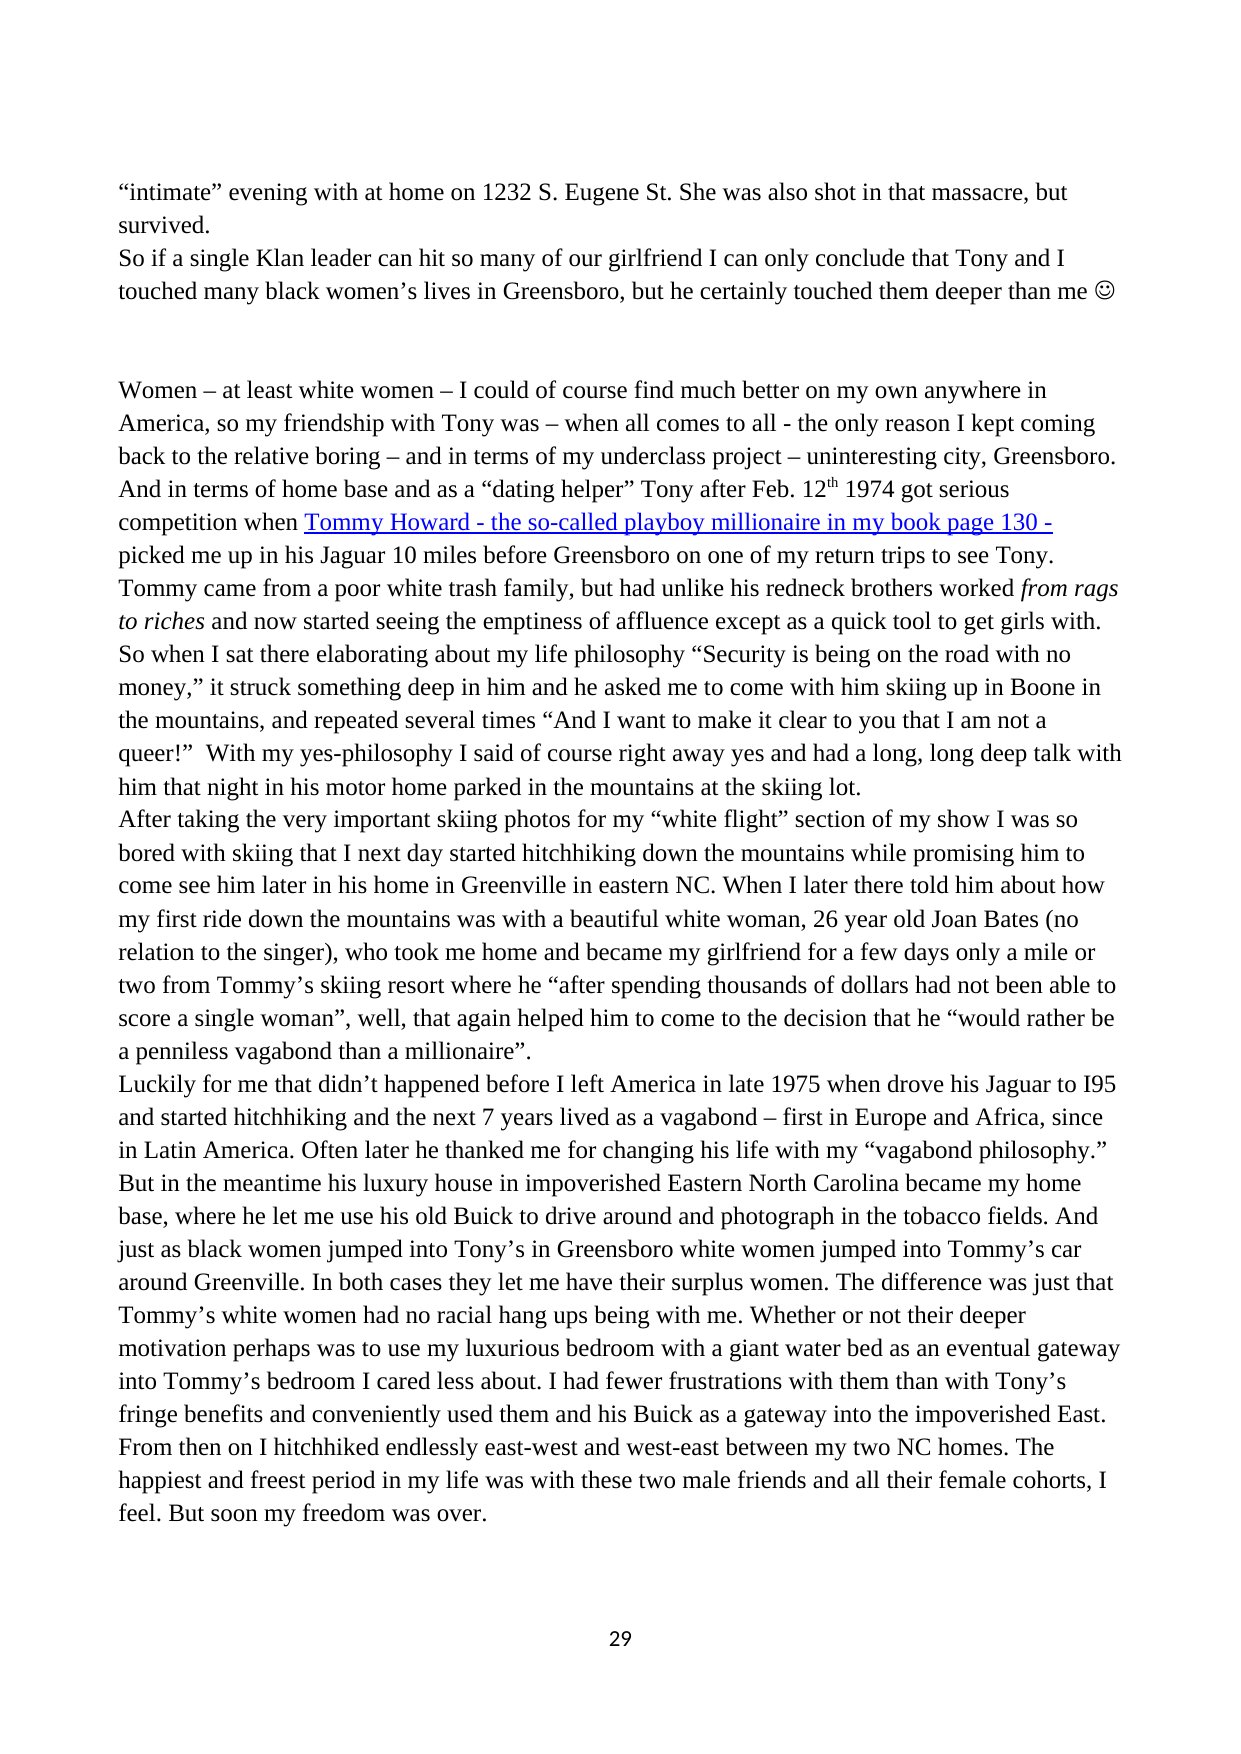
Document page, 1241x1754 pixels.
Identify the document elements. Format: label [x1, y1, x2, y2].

text [118, 177, 1122, 1560]
